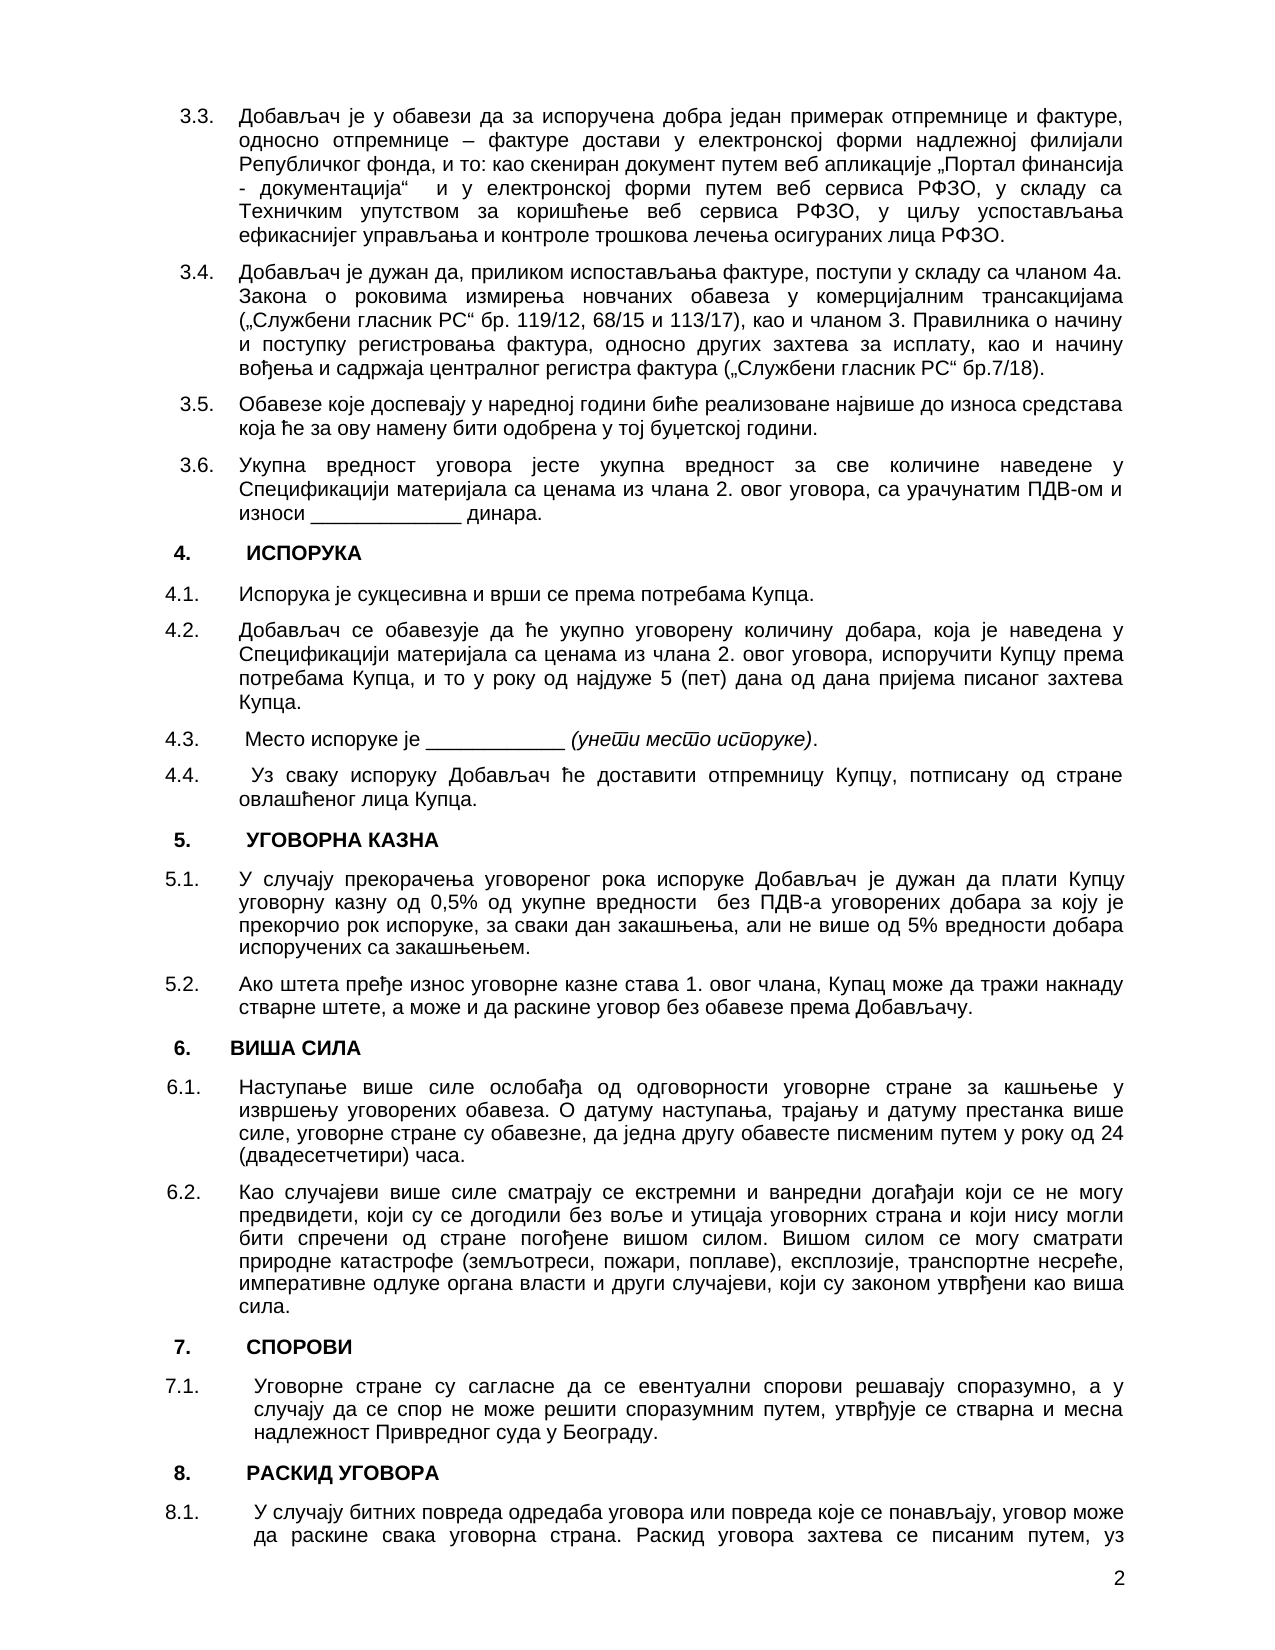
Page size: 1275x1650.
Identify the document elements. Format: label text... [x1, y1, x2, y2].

list Уз сваку испоруку Добављач ће доставити отпремницу Купцу, потписану од стране овлашћеног лица Купца. [165, 763, 1124, 811]
list У случају прекорачења уговореног рока испоруке Добављач је дужан да плати Купцу уговорну казну од 0,5% од укупне вредности без ПДВ-а уговорених добара за коју је прекорчио рок испоруке, за сваки дан закашњења, али не више од 5% вредности добара испоручених са закашњењем. [165, 868, 1125, 959]
list Добављач је дужан да, приликом испостављања фактуре, поступи у складу са чланом 4а. Закона о роковима измирења новчаних обавеза у комерцијалним трансакцијама („Службени гласник РС“ бр. 119/12, 68/15 и 113/17), као и чланом 3. Правилника о начину и поступку регистровања фактура, односно других захтева за исплату, као и начину вођења и садржаја централног регистра фактура („Службени гласник РС“ бр.7/18). [179, 260, 1124, 379]
list ИСПОРУКА [174, 541, 1123, 565]
list Као случајеви више силе сматрају се екстремни и ванредни догађаји који се не могу предвидети, који су се догодили без воље и утицаја уговорних страна и који нису могли бити спречени од стране погођене вишом силом. Вишом силом се могу сматрати природне катастрофе (земљотреси, пожари, поплаве), експлозије, транспортне несреће, императивне одлуке органа власти и други случајеви, који су законом утврђени као виша сила. [166, 1181, 1125, 1318]
list Добављач се обавезује да ће укупно уговорену количину добара, која је наведена у Спецификацији материјала са ценама из члана 2. овог уговора, испоручити Купцу према потребама Купца, и то у року од најдуже 5 (пет) дана од дана пријема писаног захтева Купца. [165, 618, 1124, 714]
list Укупна вредност уговора јесте укупна вредност за све количине наведене у Спецификацији материјала са ценама из члана 2. овог уговора, са урачунатим ПДВ-ом и износи _____________ динара. [179, 452, 1124, 524]
list Уговорне стране су сагласне да се евентуални спорови решавају споразумно, а у случају да се спор не може решити споразумним путем, утврђује се стварна и месна надлежност Привредног суда у Београду. [165, 1375, 1125, 1444]
list Oбавезе које доспевају у наредној години биће реализоване највише до износа средстава која ће за ову намену бити одобрена у тој буџетској години. [179, 392, 1124, 440]
list СПОРОВИ [174, 1335, 1123, 1359]
list Испорука је сукцесивна и врши се према потребама Купца. [165, 582, 1124, 606]
list УГОВОРНА КАЗНА [174, 827, 1123, 851]
list ВИША СИЛА [174, 1035, 1123, 1059]
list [165, 1501, 1125, 1546]
list РАСКИД УГОВОРА [174, 1460, 1123, 1484]
list Добављач је у обавези да за испоручена добра један примерак отпремнице и фактуре, односно отпремнице – фактуре достави у електронској форми надлежној филијали Републичког фонда, и то: као скениран документ путем веб апликације „Портал финансија - документација“ и у електронској форми путем веб сервиса РФЗО, у складу са Техничким упутством за коришћење веб сервиса РФЗО, у циљу успостављања ефикаснијег управљања и контроле трошкова лечења осигураних лица РФЗО. [179, 103, 1124, 247]
list Ако штета пређе износ уговорне казне става 1. овог члана, Купац може да тражи накнаду стварне штете, а може и да раскине уговор без обавезе према Добављачу. [165, 973, 1125, 1019]
list Место испоруке је ____________ (унети место испоруке). [165, 726, 1124, 750]
list Наступање више силе ослобађа од одговорности уговорне стране за кашњење у извршењу уговорених обавеза. О датуму наступања, трајању и датуму престанка више силе, уговорне стране су обавезне, да једна другу обавесте писменим путем у року од 24 (двадесетчетири) часа. [166, 1076, 1125, 1167]
